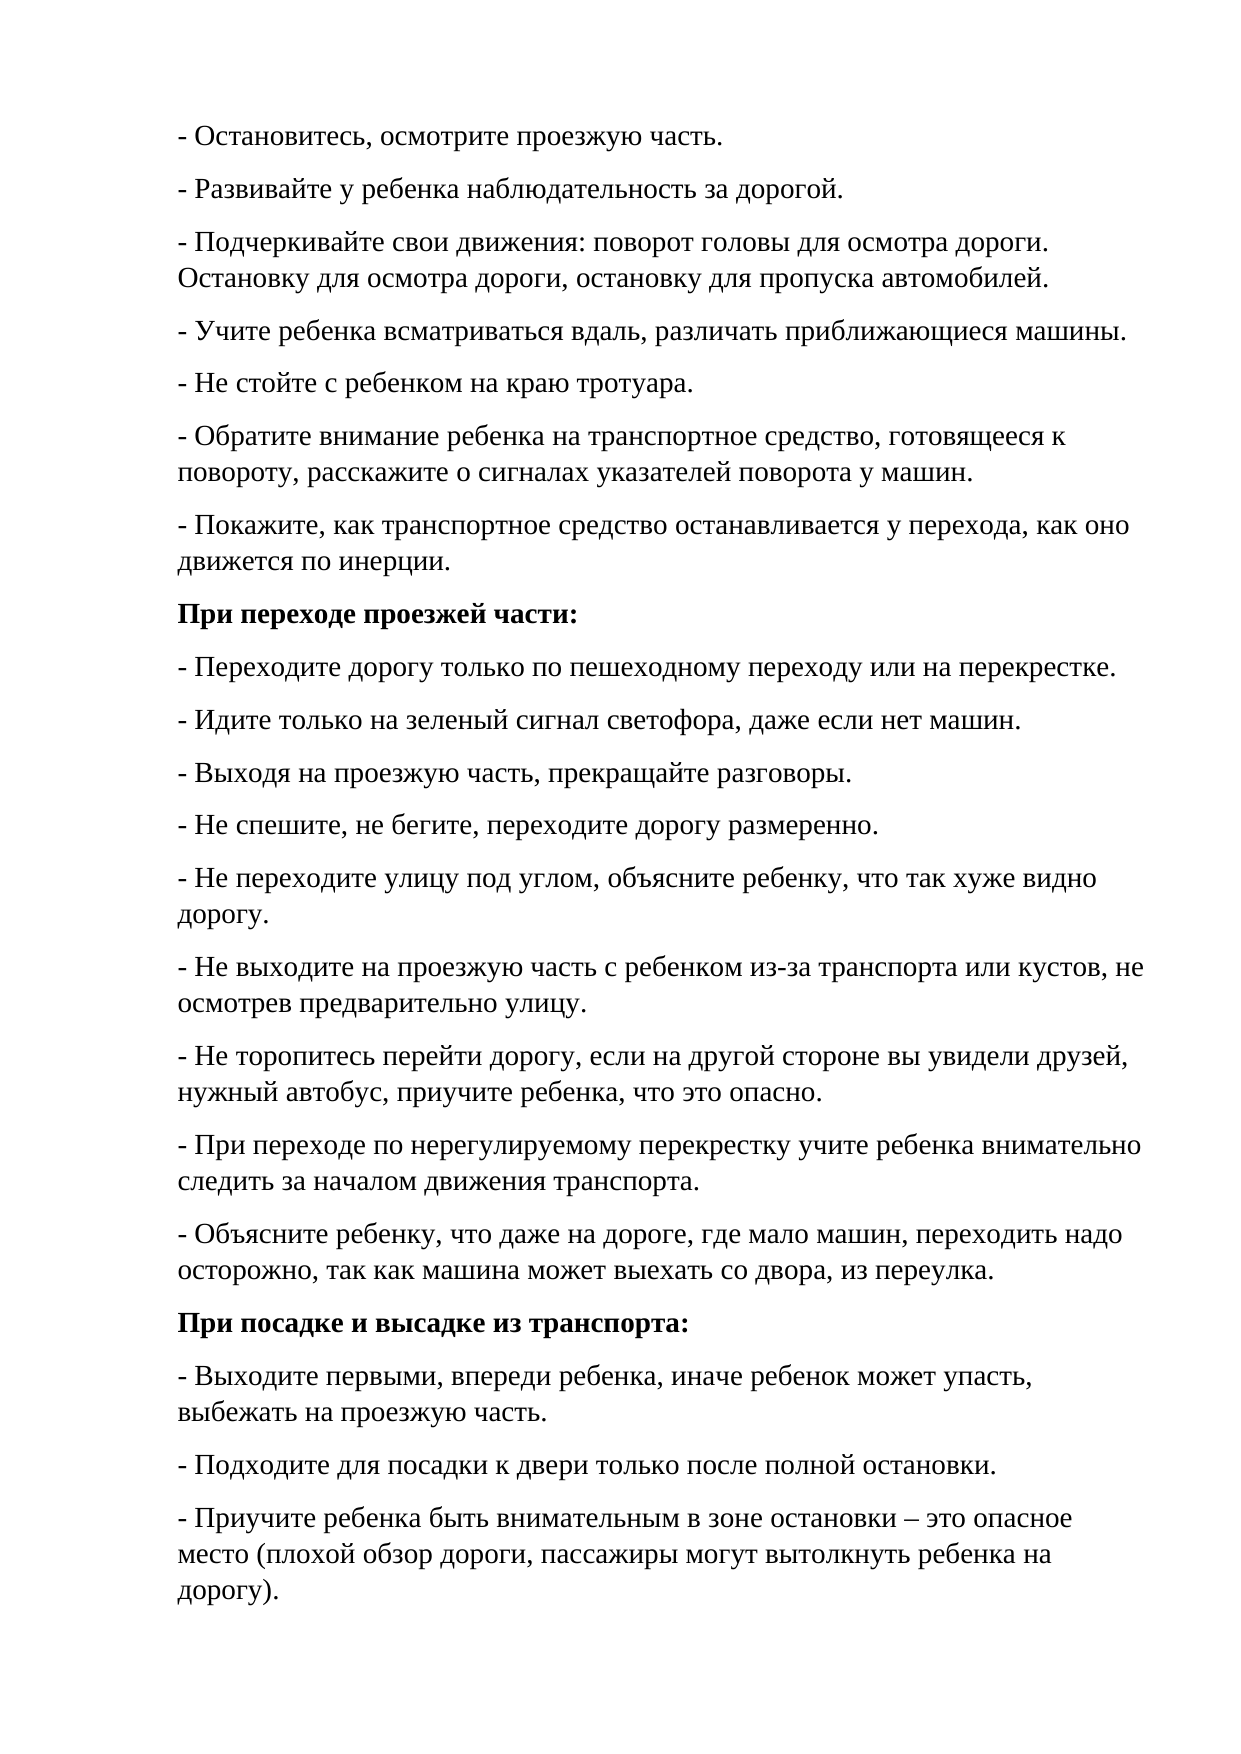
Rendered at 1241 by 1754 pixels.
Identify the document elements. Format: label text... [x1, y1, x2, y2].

text - Покажите, как транспортное средство останавливается у перехода, как оно движется по инерции. [177, 507, 1152, 577]
text - Не выходите на проезжую часть с ребенком из-за транспорта или кустов, не осмотрев предварительно улицу. [177, 949, 1152, 1019]
text - Не спешите, не бегите, переходите дорогу размеренно. [177, 807, 1152, 841]
text - Обратите внимание ребенка на транспортное средство, готовящееся к повороту, расскажите о сигналах указателей поворота у машин. [177, 418, 1152, 488]
text - Объясните ребенку, что даже на дороге, где мало машин, переходить надо осторожно, так как машина может выехать со двора, из переулка. [177, 1216, 1152, 1286]
text - Выходя на проезжую часть, прекращайте разговоры. [177, 755, 1152, 788]
text - Приучите ребенка быть внимательным в зоне остановки – это опасное место (плохой обзор дороги, пассажиры могут вытолкнуть ребенка на дорогу). [177, 1500, 1152, 1606]
text - Развивайте у ребенка наблюдательность за дорогой. [177, 171, 1152, 204]
text - Выходите первыми, впереди ребенка, иначе ребенок может упасть, выбежать на проезжую часть. [177, 1358, 1152, 1428]
text - Подчеркивайте свои движения: поворот головы для осмотра дороги. Остановку для осмотра дороги, остановку для пропуска автомобилей. [177, 224, 1152, 293]
text - Учите ребенка всматриваться вдаль, различать приближающиеся машины. [177, 313, 1152, 346]
text При переходе проезжей части: [177, 596, 1152, 630]
text - Подходите для посадки к двери только после полной остановки. [177, 1447, 1152, 1480]
text - Не торопитесь перейти дорогу, если на другой стороне вы увидели друзей, нужный автобус, приучите ребенка, что это опасно. [177, 1038, 1152, 1108]
text - Не стойте с ребенком на краю тротуара. [177, 366, 1152, 399]
text - Остановитесь, осмотрите проезжую часть. [177, 118, 1152, 152]
text - Идите только на зеленый сигнал светофора, даже если нет машин. [177, 702, 1152, 735]
text - Не переходите улицу под углом, объясните ребенку, что так хуже видно дорогу. [177, 860, 1152, 930]
text - При переходе по нерегулируемому перекрестку учите ребенка внимательно следить за началом движения транспорта. [177, 1127, 1152, 1197]
text - Переходите дорогу только по пешеходному переходу или на перекрестке. [177, 649, 1152, 683]
text При посадке и высадке из транспорта: [177, 1305, 1152, 1339]
